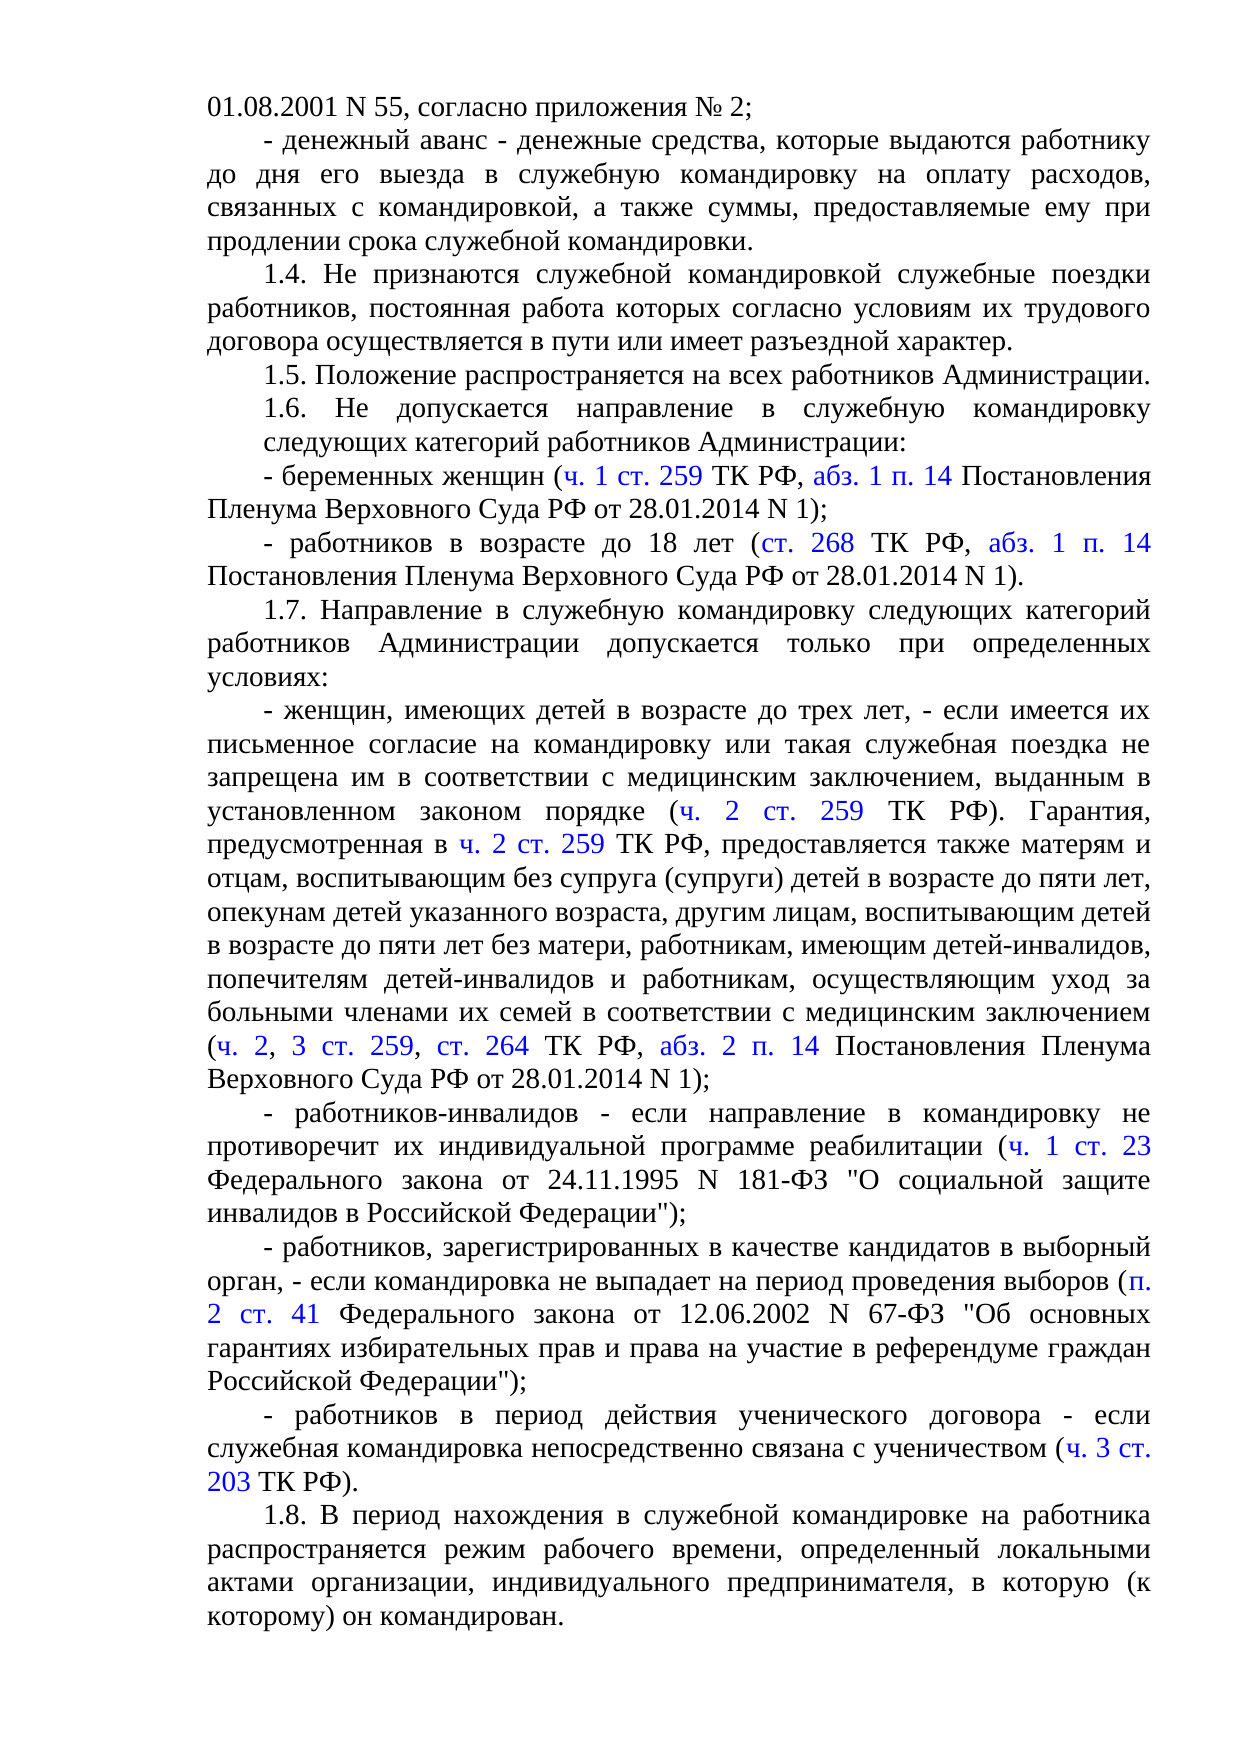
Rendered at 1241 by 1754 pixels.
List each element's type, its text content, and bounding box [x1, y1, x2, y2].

text 1.5. Положение распространяется на всех работников Администрации. 1.6. Не допускается направление в служебную командировку следующих категорий работников Администрации: [263, 357, 1152, 458]
text 1.4. Не признаются служебной командировкой служебные поездки работников, постоянная работа которых согласно условиям их трудового договора осуществляется в пути или имеет разъездной характер. [207, 256, 1152, 357]
text - денежный аванс - денежные средства, которые выдаются работнику до дня его выезда в служебную командировку на оплату расходов, связанных с командировкой, а также суммы, предоставляемые ему при продлении срока служебной командировки. [207, 122, 1152, 256]
text 1.7. Направление в служебную командировку следующих категорий работников Администрации допускается только при определенных условиях: [207, 592, 1152, 692]
text - работников-инвалидов - если направление в командировку не противоречит их индивидуальной программе реабилитации (ч. 1 ст. 23 Федерального закона от 24.11.1995 N 181-ФЗ "О социальной защите инвалидов в Российской Федерации"); [207, 1095, 1152, 1229]
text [207, 89, 1152, 122]
text - работников в период действия ученического договора - если служебная командировка непосредственно связана с ученичеством (ч. 3 ст. 203 ТК РФ). [207, 1397, 1152, 1497]
text - работников, зарегистрированных в качестве кандидатов в выборный орган, - если командировка не выпадает на период проведения выборов (п. 2 ст. 41 Федерального закона от 12.06.2002 N 67-ФЗ "Об основных гарантиях избирательных прав и права на участие в референдуме граждан Российской Федерации"); [207, 1229, 1152, 1397]
text - беременных женщин (ч. 1 ст. 259 ТК РФ, абз. 1 п. 14 Постановления Пленума Верховного Суда РФ от 28.01.2014 N 1); [207, 458, 1152, 525]
text 1.8. В период нахождения в служебной командировке на работника распространяется режим рабочего времени, определенный локальными актами организации, индивидуального предпринимателя, в которую (к которому) он командирован. [207, 1497, 1152, 1632]
text - работников в возрасте до 18 лет (ст. 268 ТК РФ, абз. 1 п. 14 Постановления Пленума Верховного Суда РФ от 28.01.2014 N 1). [207, 525, 1152, 592]
text - женщин, имеющих детей в возрасте до трех лет, - если имеется их письменное согласие на командировку или такая служебная поездка не запрещена им в соответствии с медицинским заключением, выданным в установленном законом порядке (ч. 2 ст. 259 ТК РФ). Гарантия, предусмотренная в ч. 2 ст. 259 ТК РФ, предоставляется также матерям и отцам, воспитывающим без супруга (супруги) детей в возрасте до пяти лет, опекунам детей указанного возраста, другим лицам, воспитывающим детей в возрасте до пяти лет без матери, работникам, имеющим детей-инвалидов, попечителям детей-инвалидов и работникам, осуществляющим уход за больными членами их семей в соответствии с медицинским заключением (ч. 2, 3 ст. 259, ст. 264 ТК РФ, абз. 2 п. 14 Постановления Пленума Верховного Суда РФ от 28.01.2014 N 1); [207, 692, 1152, 1095]
